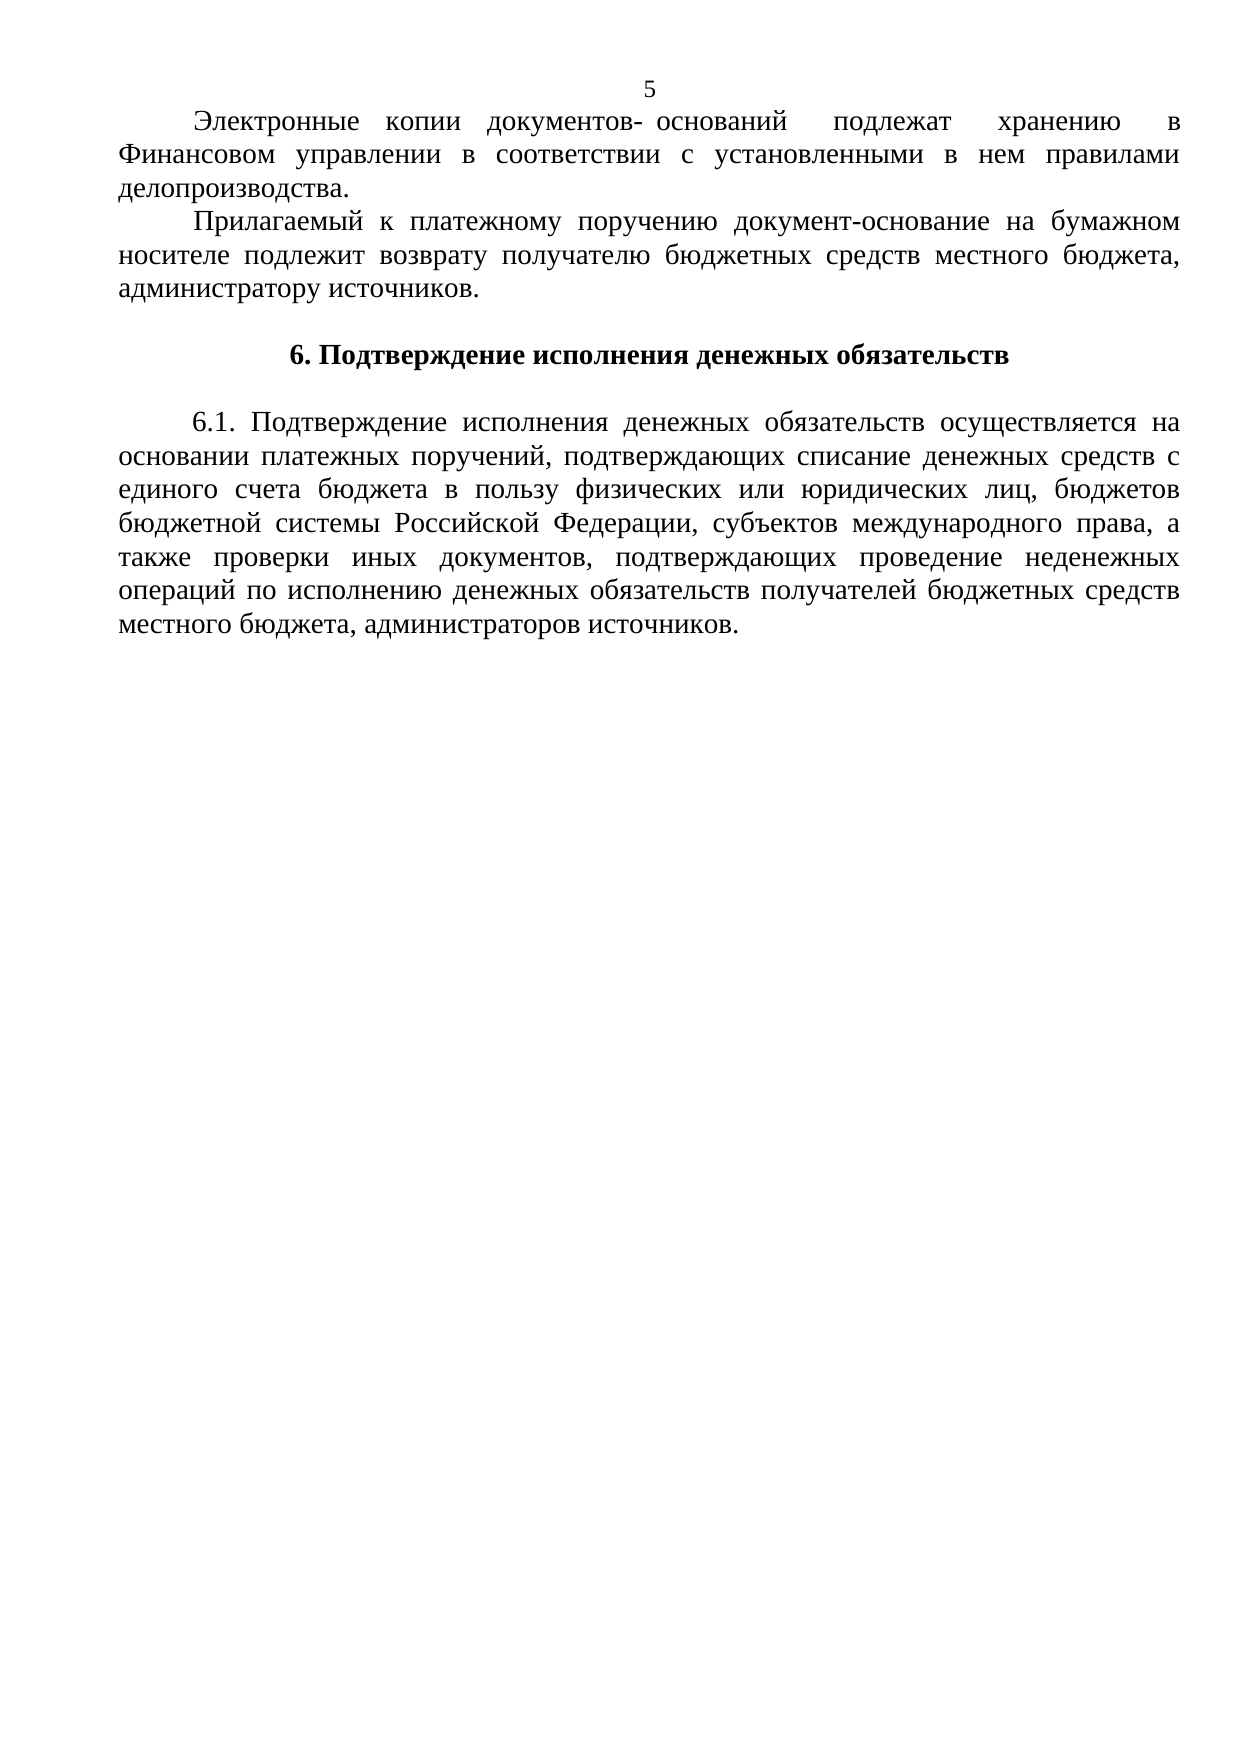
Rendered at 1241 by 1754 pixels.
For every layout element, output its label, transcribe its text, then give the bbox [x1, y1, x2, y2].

text 6.1. Подтверждение исполнения денежных обязательств осуществляется на основании платежных поручений, подтверждающих списание денежных средств с единого счета бюджета в пользу физических или юридических лиц, бюджетов бюджетной системы Российской Федерации, субъектов международного права, а также проверки иных документов, подтверждающих проведение неденежных операций по исполнению денежных обязательств получателей бюджетных средств местного бюджета, администраторов источников. [118, 404, 1181, 639]
text Прилагаемый к платежному поручению документ-основание на бумажном носителе подлежит возврату получателю бюджетных средств местного бюджета, администратору источников. [118, 203, 1181, 304]
text 6. Подтверждение исполнения денежных обязательств [118, 337, 1181, 371]
text Электронные копии документов-оснований подлежат хранению в Финансовом управлении в соответствии с установленными в нем правилами делопроизводства. [118, 103, 1181, 203]
